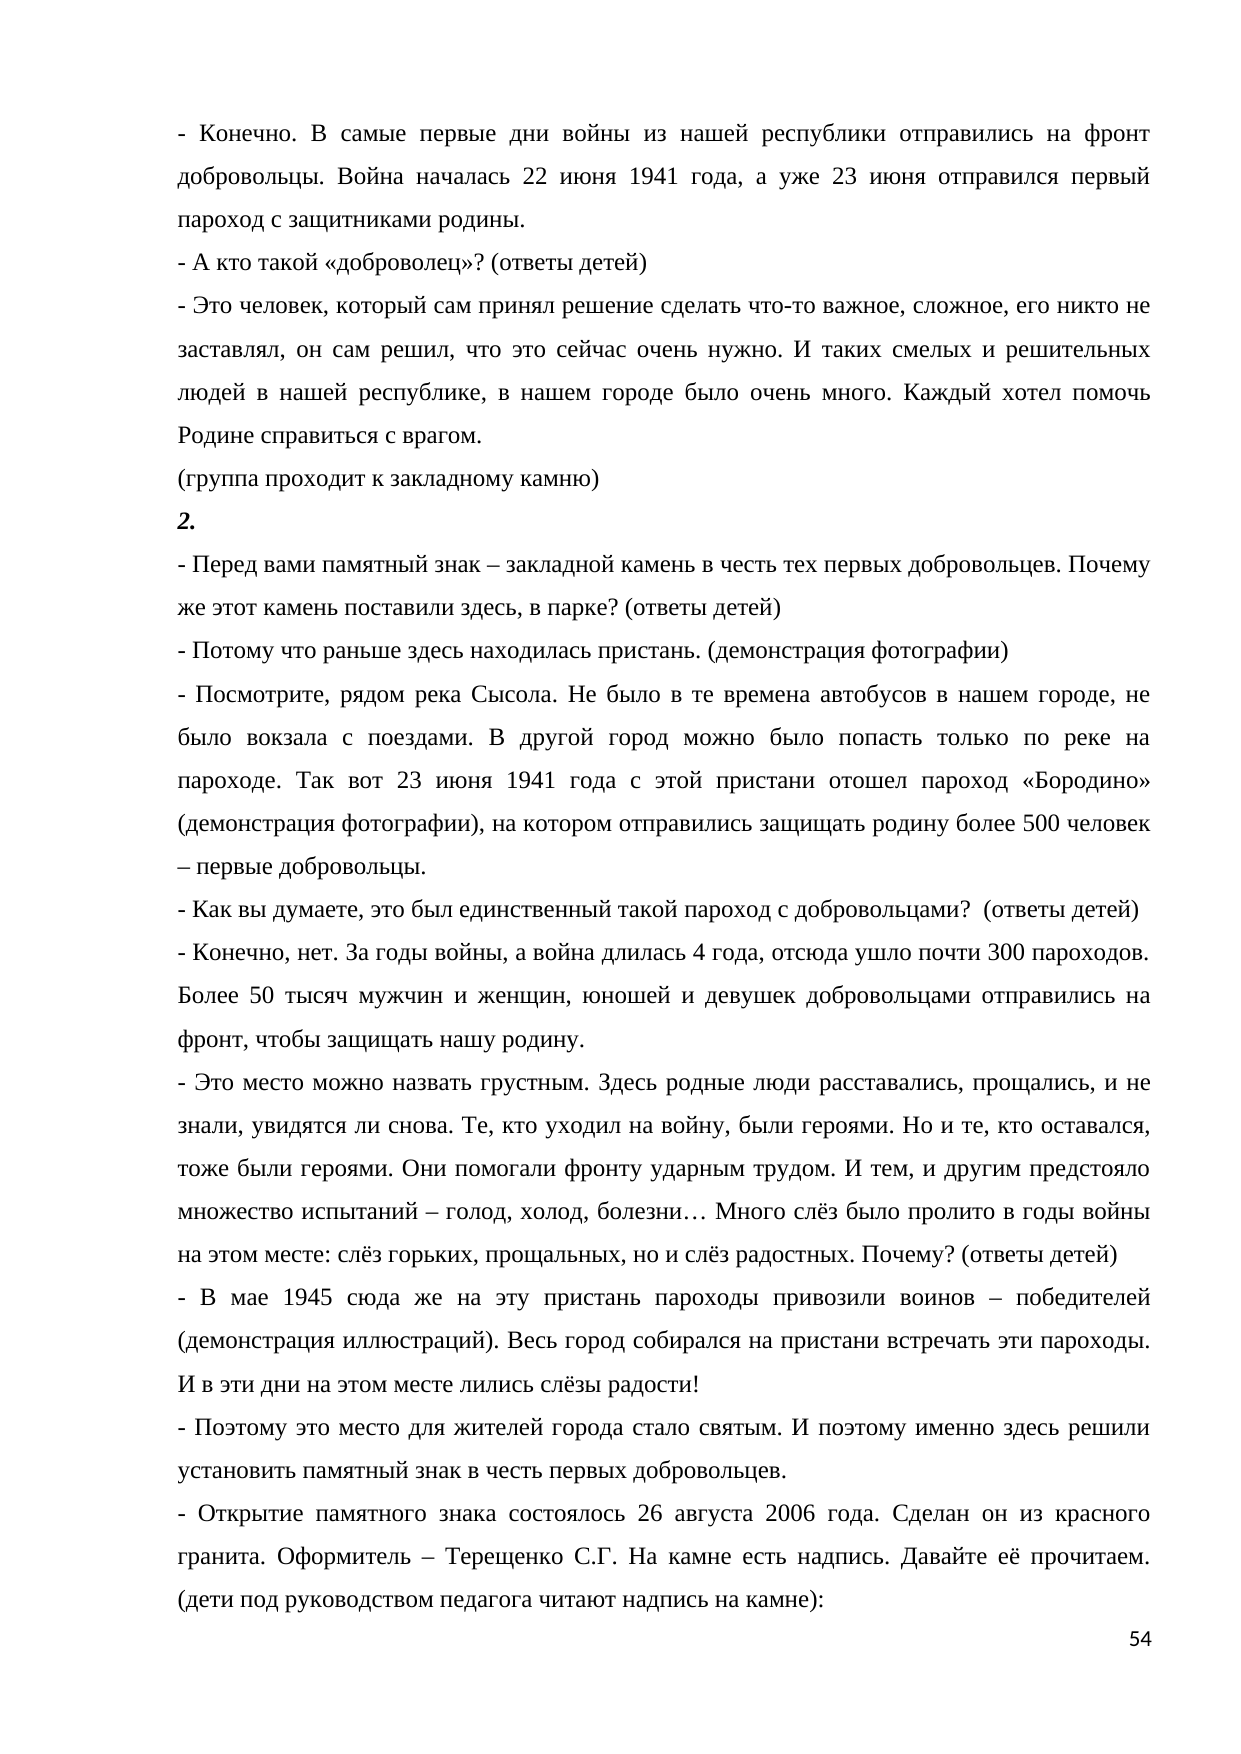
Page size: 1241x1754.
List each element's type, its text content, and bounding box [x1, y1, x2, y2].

text - Потому что раньше здесь находилась пристань. (демонстрация фотографии) [177, 636, 1152, 664]
text - Открытие памятного знака состоялось 26 августа 2006 года. Сделан он из красного гранита. Оформитель – Терещенко С.Г. На камне есть надпись. Давайте её прочитаем. (дети под руководством педагога читают надпись на камне): [177, 1498, 1152, 1613]
text - Конечно, нет. За годы войны, а война длилась 4 года, отсюда ушло почти 300 пароходов. Более 50 тысяч мужчин и женщин, юношей и девушек добровольцами отправились на фронт, чтобы защищать нашу родину. [177, 937, 1152, 1052]
text (группа проходит к закладному камню) [177, 463, 1152, 492]
text - Как вы думаете, это был единственный такой пароход с добровольцами? (ответы детей) [177, 894, 1152, 923]
text - В мае 1945 сюда же на эту пристань пароходы привозили воинов – победителей (демонстрация иллюстраций). Весь город собирался на пристани встречать эти пароходы. И в эти дни на этом месте лились слёзы радости! [177, 1282, 1152, 1397]
text - Это место можно назвать грустным. Здесь родные люди расставались, прощались, и не знали, увидятся ли снова. Те, кто уходил на войну, были героями. Но и те, кто оставался, тоже были героями. Они помогали фронту ударным трудом. И тем, и другим предстояло множество испытаний – голод, холод, болезни… Много слёз было пролито в годы войны на этом месте: слёз горьких, прощальных, но и слёз радостных. Почему? (ответы детей) [177, 1067, 1152, 1268]
text 2. [177, 506, 1152, 535]
text - Это человек, который сам принял решение сделать что-то важное, сложное, его никто не заставлял, он сам решил, что это сейчас очень нужно. И таких смелых и решительных людей в нашей республике, в нашем городе было очень много. Каждый хотел помочь Родине справиться с врагом. [177, 291, 1152, 449]
text - Посмотрите, рядом река Сысола. Не было в те времена автобусов в нашем городе, не было вокзала с поездами. В другой город можно было попасть только по реке на пароходе. Так вот 23 июня 1941 года с этой пристани отошел пароход «Бородино» (демонстрация фотографии), на котором отправились защищать родину более 500 человек – первые добровольцы. [177, 679, 1152, 880]
text - Перед вами памятный знак – закладной камень в честь тех первых добровольцев. Почему же этот камень поставили здесь, в парке? (ответы детей) [177, 549, 1152, 621]
text - Конечно. В самые первые дни войны из нашей республики отправились на фронт добровольцы. Война началась 22 июня 1941 года, а уже 23 июня отправился первый пароход с защитниками родины. [177, 118, 1152, 233]
text - Поэтому это место для жителей города стало святым. И поэтому именно здесь решили установить памятный знак в честь первых добровольцев. [177, 1412, 1152, 1484]
text - А кто такой «доброволец»? (ответы детей) [177, 247, 1152, 276]
